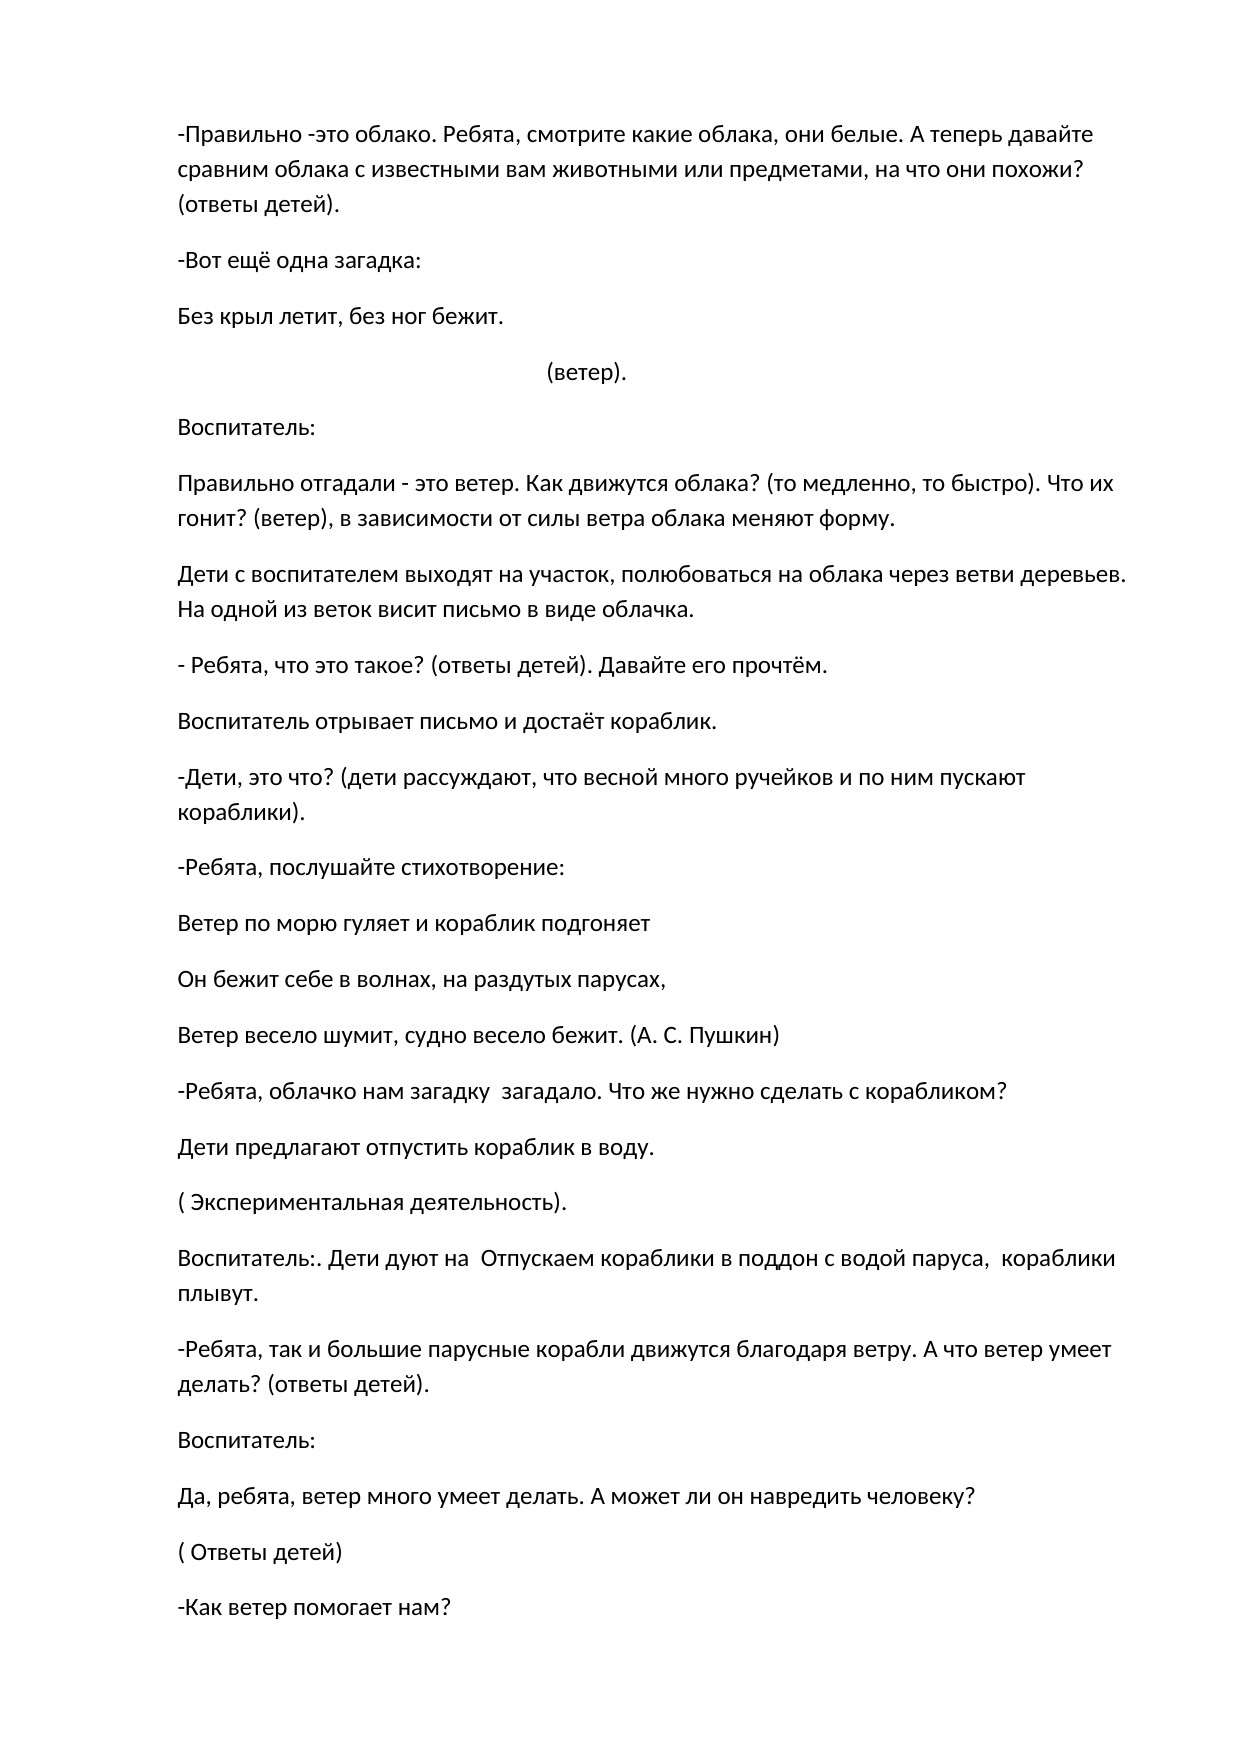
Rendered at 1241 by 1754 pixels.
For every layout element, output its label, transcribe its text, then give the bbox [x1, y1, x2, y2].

text -Как ветер помогает нам? [177, 1591, 1152, 1622]
text - Ребята, что это такое? (ответы детей). Давайте его прочтём. [177, 649, 1152, 679]
text -Ребята, облачко нам загадку загадало. Что же нужно сделать с корабликом? [177, 1075, 1152, 1105]
text Воспитатель: [177, 1424, 1152, 1454]
text Правильно отгадали - это ветер. Как движутся облака? (то медленно, то быстро). Что их гонит? (ветер), в зависимости от силы ветра облака меняют форму. [177, 467, 1152, 533]
text Воспитатель отрывает письмо и достаёт кораблик. [177, 705, 1152, 735]
text Без крыл летит, без ног бежит. [177, 300, 1152, 330]
text Воспитатель:. Дети дуют на Отпускаем кораблики в поддон с водой паруса, кораблики плывут. [177, 1242, 1152, 1308]
text ( Экспериментальная деятельность). [177, 1186, 1152, 1217]
text Воспитатель: [177, 411, 1152, 442]
text -Ребята, так и большие парусные корабли движутся благодаря ветру. А что ветер умеет делать? (ответы детей). [177, 1333, 1152, 1399]
text Он бежит себе в волнах, на раздутых парусах, [177, 963, 1152, 994]
text Дети с воспитателем выходят на участок, полюбоваться на облака через ветви деревьев. На одной из веток висит письмо в виде облачка. [177, 558, 1152, 624]
text -Вот ещё одна загадка: [177, 244, 1152, 274]
text (ветер). [177, 356, 1152, 386]
text Ветер по морю гуляет и кораблик подгоняет [177, 907, 1152, 938]
text -Ребята, послушайте стихотворение: [177, 851, 1152, 882]
text Да, ребята, ветер много умеет делать. А может ли он навредить человеку? [177, 1480, 1152, 1510]
text -Дети, это что? (дети рассуждают, что весной много ручейков и по ним пускают кораблики). [177, 761, 1152, 826]
text -Правильно -это облако. Ребята, смотрите какие облака, они белые. А теперь давайте сравним облака с известными вам животными или предметами, на что они похожи? (ответы детей). [177, 118, 1152, 219]
text Ветер весело шумит, судно весело бежит. (А. С. Пушкин) [177, 1019, 1152, 1049]
text Дети предлагают отпустить кораблик в воду. [177, 1131, 1152, 1161]
text ( Ответы детей) [177, 1536, 1152, 1566]
